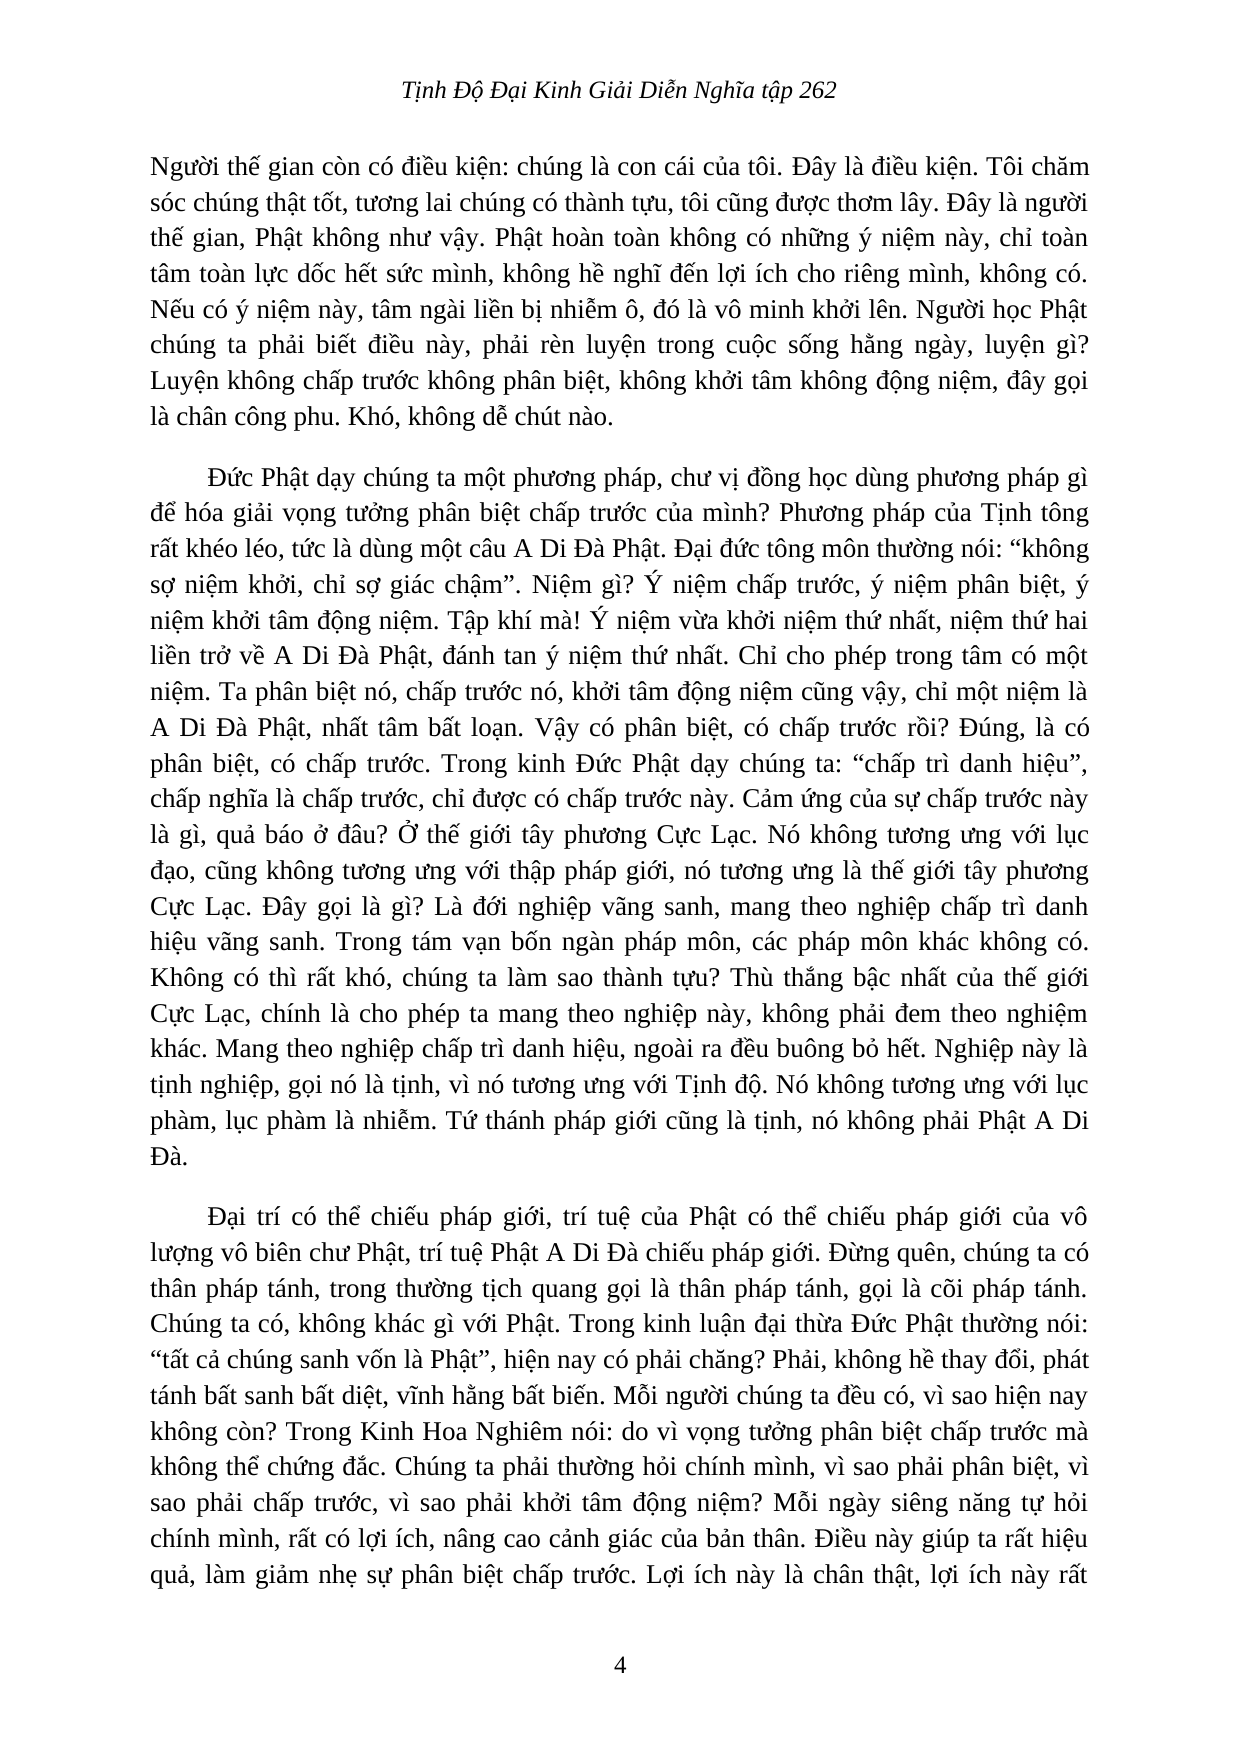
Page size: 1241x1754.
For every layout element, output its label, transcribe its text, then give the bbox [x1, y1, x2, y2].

text Đức Phật dạy chúng ta một phương pháp, chư vị đồng học dùng phương pháp gì để hóa giải vọng tưởng phân biệt chấp trước của mình? Phương pháp của Tịnh tông rất khéo léo, tức là dùng một câu A Di Đà Phật. Đại đức tông môn thường nói: “không sợ niệm khởi, chỉ sợ giác chậm”. Niệm gì? Ý niệm chấp trước, ý niệm phân biệt, ý niệm khởi tâm động niệm. Tập khí mà! Ý niệm vừa khởi niệm thứ nhất, niệm thứ hai liền trở về A Di Đà Phật, đánh tan ý niệm thứ nhất. Chỉ cho phép trong tâm có một niệm. Ta phân biệt nó, chấp trước nó, khởi tâm động niệm cũng vậy, chỉ một niệm là A Di Đà Phật, nhất tâm bất loạn. Vậy có phân biệt, có chấp trước rồi? Đúng, là có phân biệt, có chấp trước. Trong kinh Đức Phật dạy chúng ta: “chấp trì danh hiệu”, chấp nghĩa là chấp trước, chỉ được có chấp trước này. Cảm ứng của sự chấp trước này là gì, quả báo ở đâu? Ở thế giới tây phương Cực Lạc. Nó không tương ưng với lục đạo, cũng không tương ưng với thập pháp giới, nó tương ưng là thế giới tây phương Cực Lạc. Đây gọi là gì? Là đới nghiệp vãng sanh, mang theo nghiệp chấp trì danh hiệu vãng sanh. Trong tám vạn bốn ngàn pháp môn, các pháp môn khác không có. Không có thì rất khó, chúng ta làm sao thành tựu? Thù thắng bậc nhất của thế giới Cực Lạc, chính là cho phép ta mang theo nghiệp này, không phải đem theo nghiệm khác. Mang theo nghiệp chấp trì danh hiệu, ngoài ra đều buông bỏ hết. Nghiệp này là tịnh nghiệp, gọi nó là tịnh, vì nó tương ưng với Tịnh độ. Nó không tương ưng với lục phàm, lục phàm là nhiễm. Tứ thánh pháp giới cũng là tịnh, nó không phải Phật A Di Đà. [150, 461, 1090, 1171]
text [150, 1200, 1090, 1589]
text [150, 150, 1090, 431]
